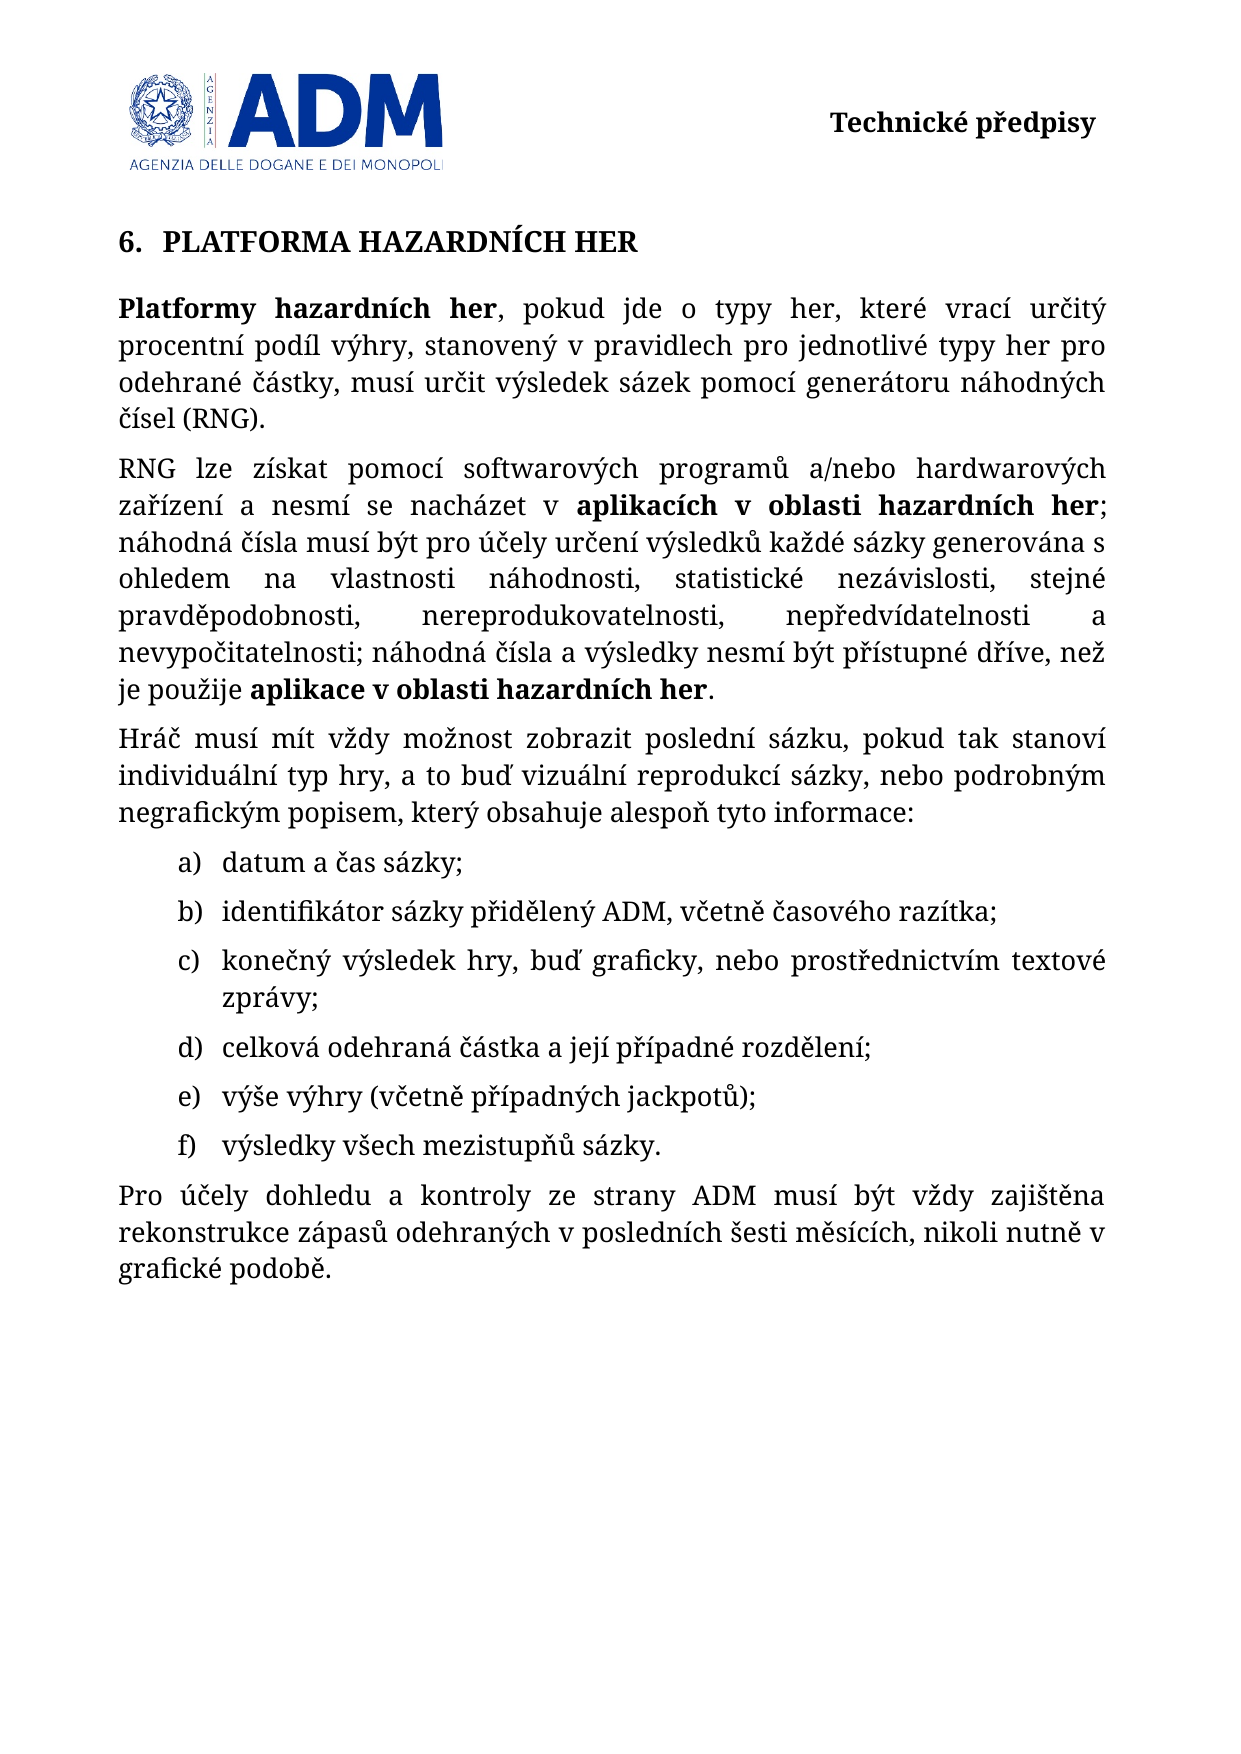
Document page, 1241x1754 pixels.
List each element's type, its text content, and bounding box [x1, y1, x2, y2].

text f) výsledky všech mezistupňů sázky. [177, 1127, 1107, 1164]
text c) konečný výsledek hry, buď graficky, nebo prostřednictvím textové zprávy; [177, 942, 1107, 1016]
text Platformy hazardních her, pokud jde o typy her, které vrací určitý procentní podíl výhry, stanovený v pravidlech pro jednotlivé typy her pro odehrané částky, musí určit výsledek sázek pomocí generátoru náhodných čísel (RNG). [118, 289, 1107, 437]
text Hráč musí mít vždy možnost zobrazit poslední sázku, pokud tak stanoví individuální typ hry, a to buď vizuální reprodukcí sázky, nebo podrobným negrafickým popisem, který obsahuje alespoň tyto informace: [118, 720, 1107, 831]
list PLATFORMA HAZARDNÍCH HER [118, 221, 1107, 261]
text Pro účely dohledu a kontroly ze strany ADM musí být vždy zajištěna rekonstrukce zápasů odehraných v posledních šesti měsících, nikoli nutně v grafické podobě. [118, 1176, 1107, 1287]
picture [129, 73, 443, 170]
text d) celková odehraná částka a její případné rozdělení; [177, 1028, 1107, 1065]
text RNG lze získat pomocí softwarových programů a/nebo hardwarových zařízení a nesmí se nacházet v aplikacích v oblasti hazardních her; náhodná čísla musí být pro účely určení výsledků každé sázky generována s ohledem na vlastnosti náhodnosti, statistické nezávislosti, stejné pravděpodobnosti, nereprodukovatelnosti, nepředvídatelnosti a nevypočitatelnosti; náhodná čísla a výsledky nesmí být přístupné dříve, než je použije aplikace v oblasti hazardních her. [118, 449, 1107, 707]
text e) výše výhry (včetně případných jackpotů); [177, 1077, 1107, 1114]
text b) identifikátor sázky přidělený ADM, včetně časového razítka; [177, 892, 1107, 929]
text a) datum a čas sázky; [177, 843, 1107, 880]
